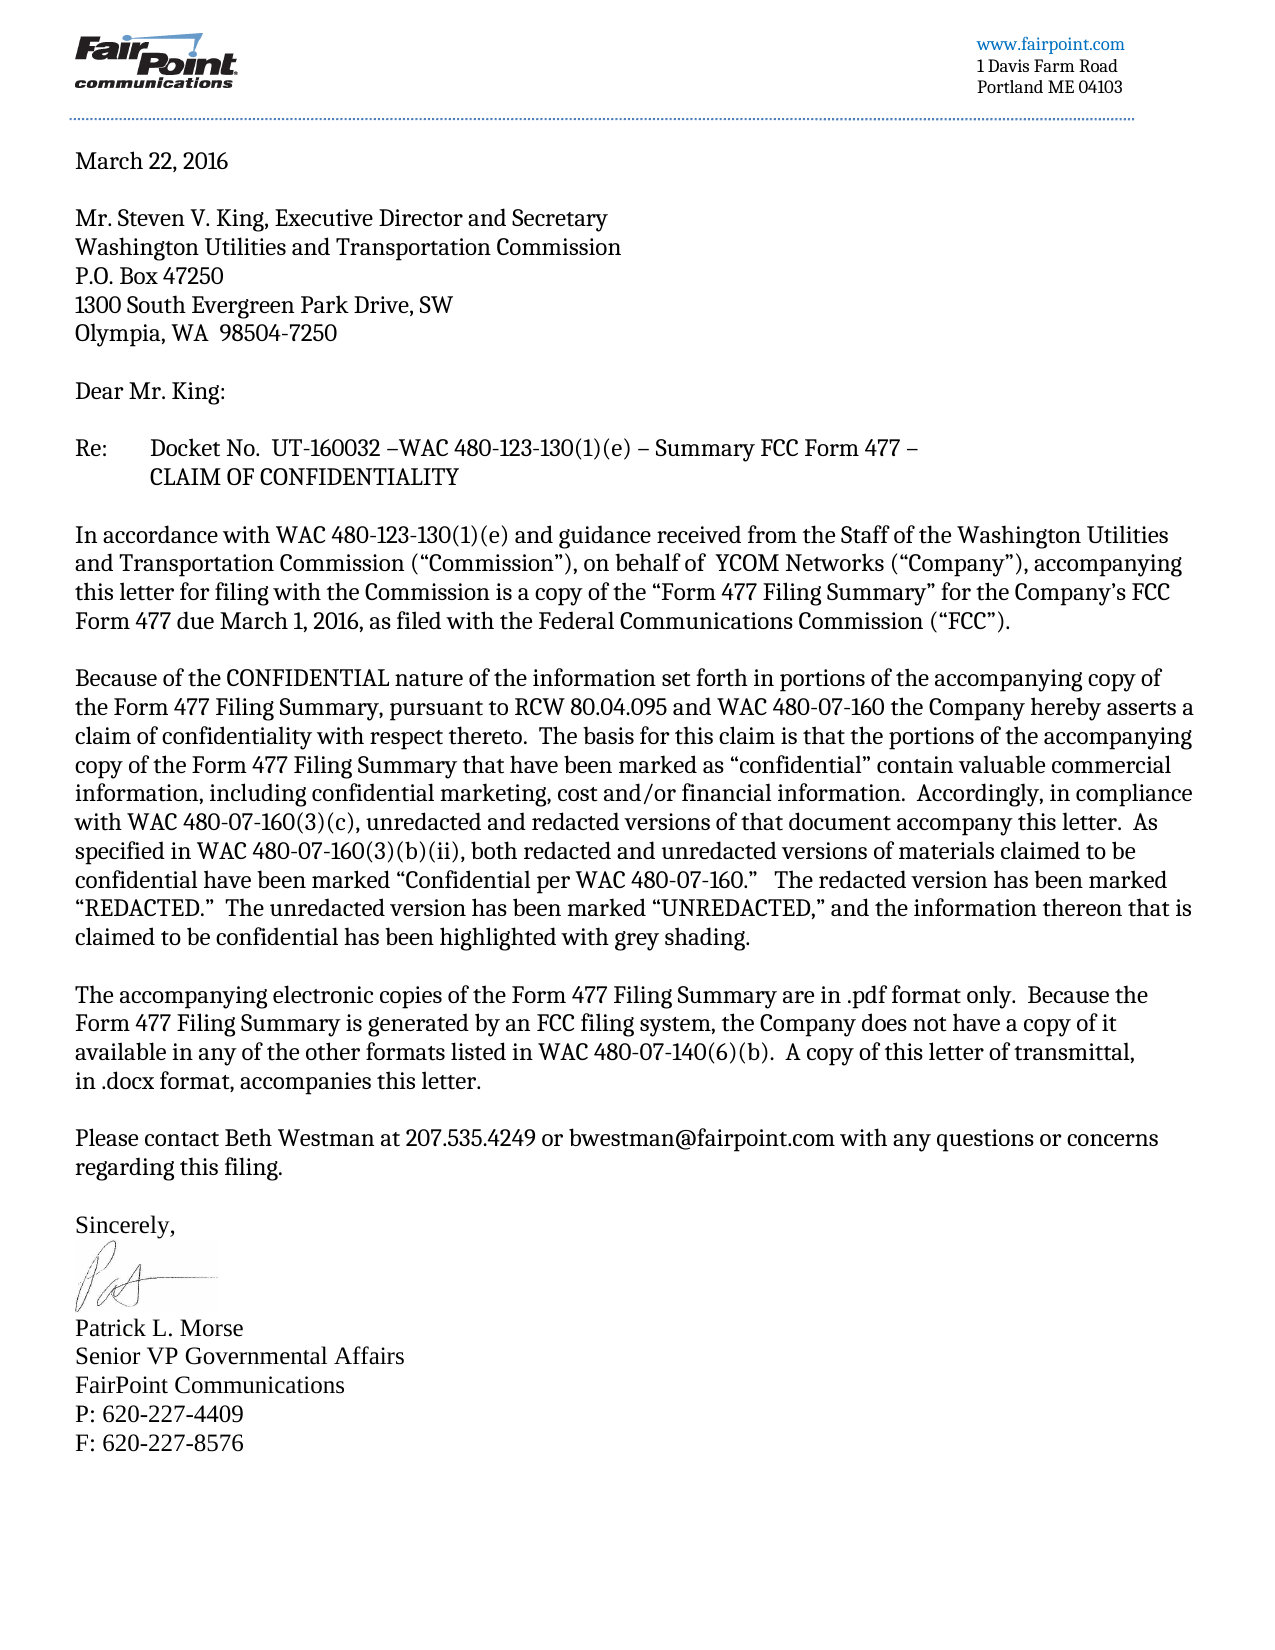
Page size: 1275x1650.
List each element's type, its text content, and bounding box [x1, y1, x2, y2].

text Washington Utilities and Transportation Commission [75, 233, 1200, 262]
text CLAIM OF CONFIDENTIALITY [75, 463, 1200, 492]
text P: 620-227-4409 [75, 1399, 1200, 1428]
text Mr. Steven V. King, Executive Director and Secretary [75, 204, 1200, 233]
picture [75, 33, 287, 120]
text 1300 South Evergreen Park Drive, SW [75, 291, 1200, 319]
text Dear Mr. King: [75, 377, 1200, 406]
text Please contact Beth Westman at 207.535.4249 or bwestman@fairpoint.com with any questions or concerns regarding this filing. [75, 1124, 1200, 1182]
text Because of the CONFIDENTIAL nature of the information set forth in portions of the accompanying copy of the Form 477 Filing Summary, pursuant to RCW 80.04.095 and WAC 480-07-160 the Company hereby asserts a claim of confidentiality with respect thereto. The basis for this claim is that the portions of the accompanying copy of the Form 477 Filing Summary that have been marked as “confidential” contain valuable commercial information, including confidential marketing, cost and/or financial information. Accordingly, in compliance with WAC 480-07-160(3)(c), unredacted and redacted versions of that document accompany this letter. As specified in WAC 480-07-160(3)(b)(ii), both redacted and unredacted versions of materials claimed to be confidential have been marked “Confidential per WAC 480-07-160.” The redacted version has been marked “REDACTED.” The unredacted version has been marked “UNREDACTED,” and the information thereon that is claimed to be confidential has been highlighted with grey shading. [75, 664, 1200, 952]
text March 22, 2016 [75, 147, 1200, 176]
picture [75, 1239, 219, 1313]
text FairPoint Communications [75, 1370, 1200, 1399]
text P.O. Box 47250 [75, 262, 1200, 291]
text Re: Docket No. UT-160032 –WAC 480-123-130(1)(e) – Summary FCC Form 477 – [75, 434, 1200, 463]
text Sincerely, [75, 1211, 1200, 1239]
text The accompanying electronic copies of the Form 477 Filing Summary are in .pdf format only. Because the Form 477 Filing Summary is generated by an FCC filing system, the Company does not have a copy of it available in any of the other formats listed in WAC 480-07-140(6)(b). A copy of this letter of transmittal, in .docx format, accompanies this letter. [75, 981, 1200, 1096]
text F: 620-227-8576 [75, 1428, 1200, 1456]
text Patrick L. Morse [75, 1313, 1200, 1341]
text Senior VP Governmental Affairs [75, 1341, 1200, 1370]
text In accordance with WAC 480-123-130(1)(e) and guidance received from the Staff of the Washington Utilities and Transportation Commission (“Commission”), on behalf of YCOM Networks (“Company”), accompanying this letter for filing with the Commission is a copy of the “Form 477 Filing Summary” for the Company’s FCC Form 477 due March 1, 2016, as filed with the Federal Communications Commission (“FCC”). [75, 521, 1200, 636]
text Olympia, WA 98504-7250 [75, 319, 1200, 348]
